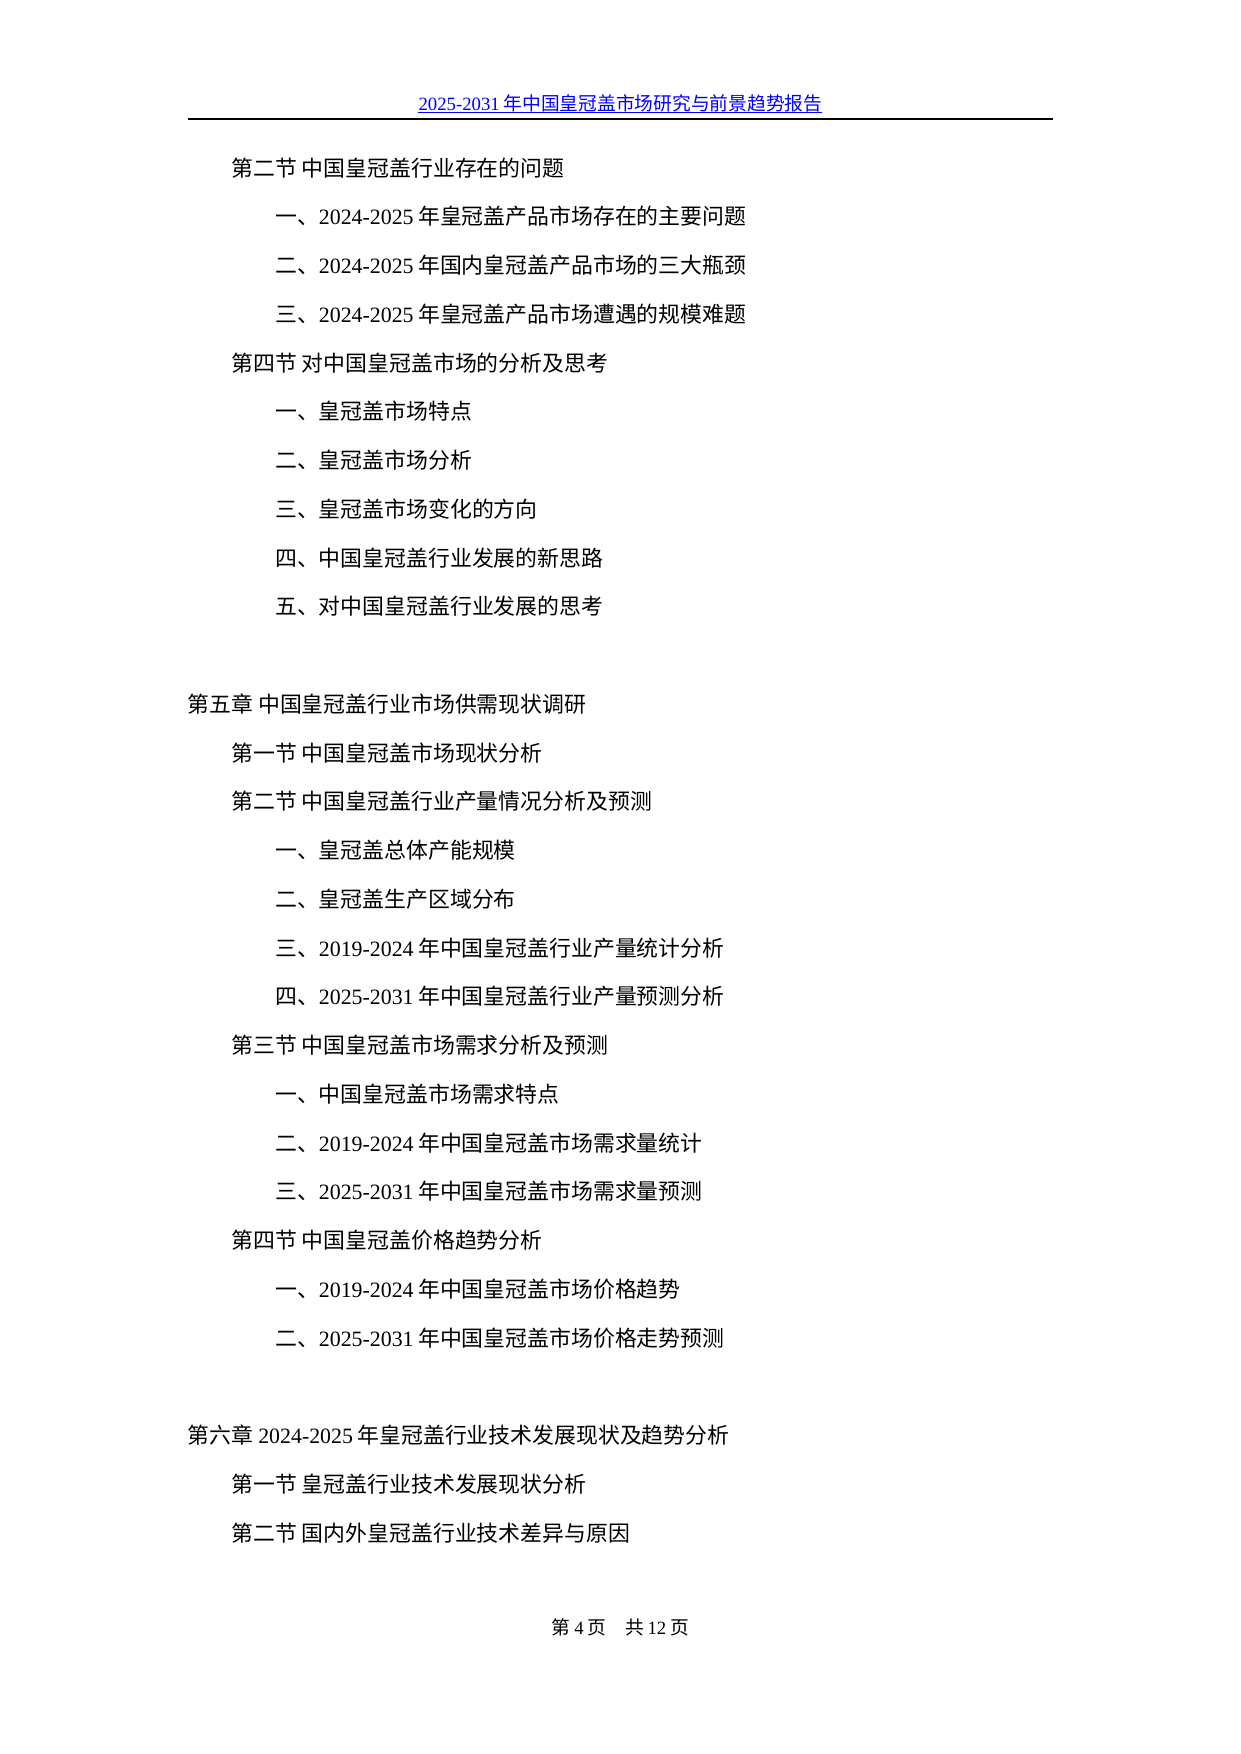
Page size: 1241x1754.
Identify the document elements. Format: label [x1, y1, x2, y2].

text [187, 150, 1053, 1548]
